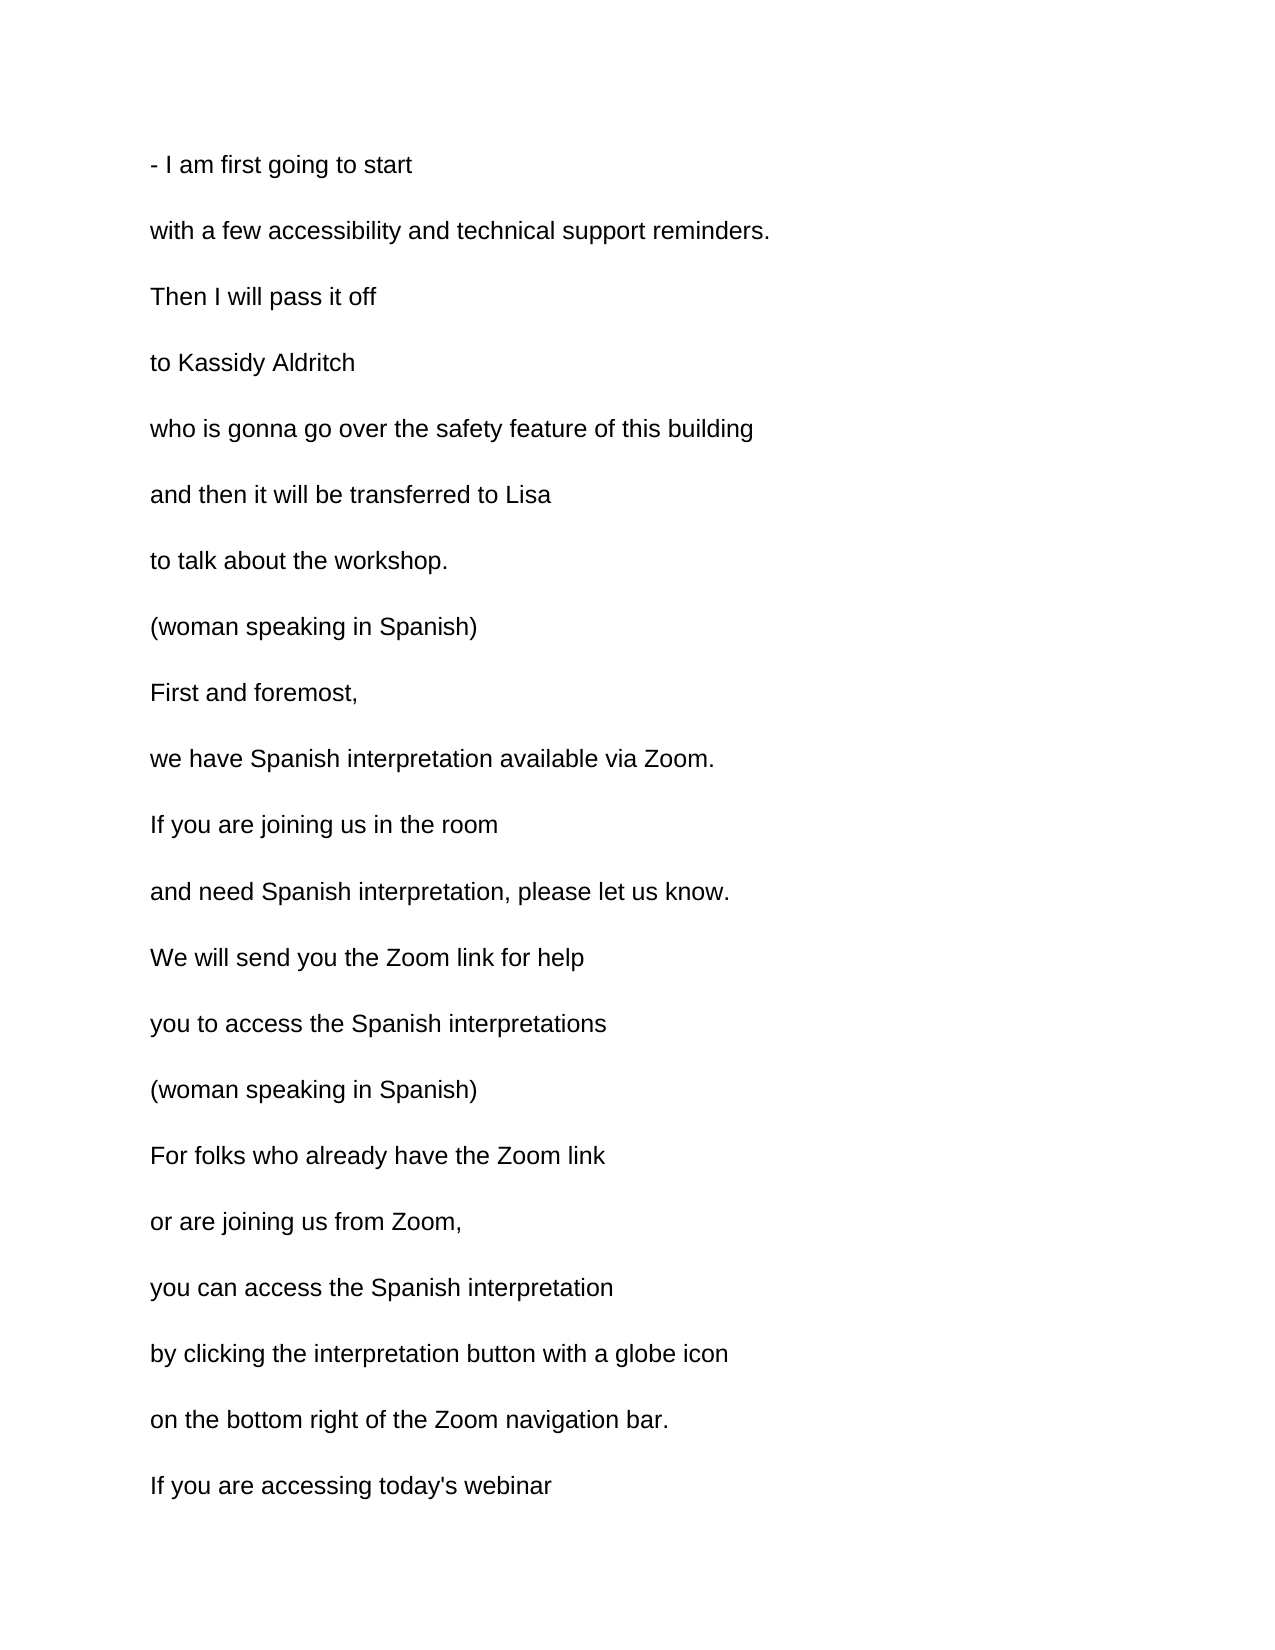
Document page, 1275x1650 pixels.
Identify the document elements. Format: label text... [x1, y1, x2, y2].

text For folks who already have the Zoom link [150, 1141, 1125, 1169]
text and then it will be transferred to Lisa [150, 480, 1125, 509]
text (woman speaking in Spanish) [150, 1074, 1125, 1103]
text Then I will pass it off [150, 282, 1125, 311]
text we have Spanish interpretation available via Zoom. [150, 744, 1125, 773]
text you to access the Spanish interpretations [150, 1008, 1125, 1037]
text to Kassidy Aldritch [150, 348, 1125, 377]
text First and foremost, [150, 678, 1125, 707]
text - I am first going to start [150, 150, 1125, 179]
text If you are accessing today's webinar [150, 1471, 1125, 1499]
text We will send you the Zoom link for help [150, 942, 1125, 971]
text and need Spanish interpretation, please let us know. [150, 876, 1125, 905]
text by clicking the interpretation button with a globe icon [150, 1339, 1125, 1367]
text you can access the Spanish interpretation [150, 1273, 1125, 1301]
text to talk about the workshop. [150, 546, 1125, 575]
text who is gonna go over the safety feature of this building [150, 414, 1125, 443]
text If you are joining us in the room [150, 810, 1125, 839]
text with a few accessibility and technical support reminders. [150, 216, 1125, 245]
text (woman speaking in Spanish) [150, 612, 1125, 641]
text on the bottom right of the Zoom navigation bar. [150, 1405, 1125, 1433]
text or are joining us from Zoom, [150, 1207, 1125, 1235]
